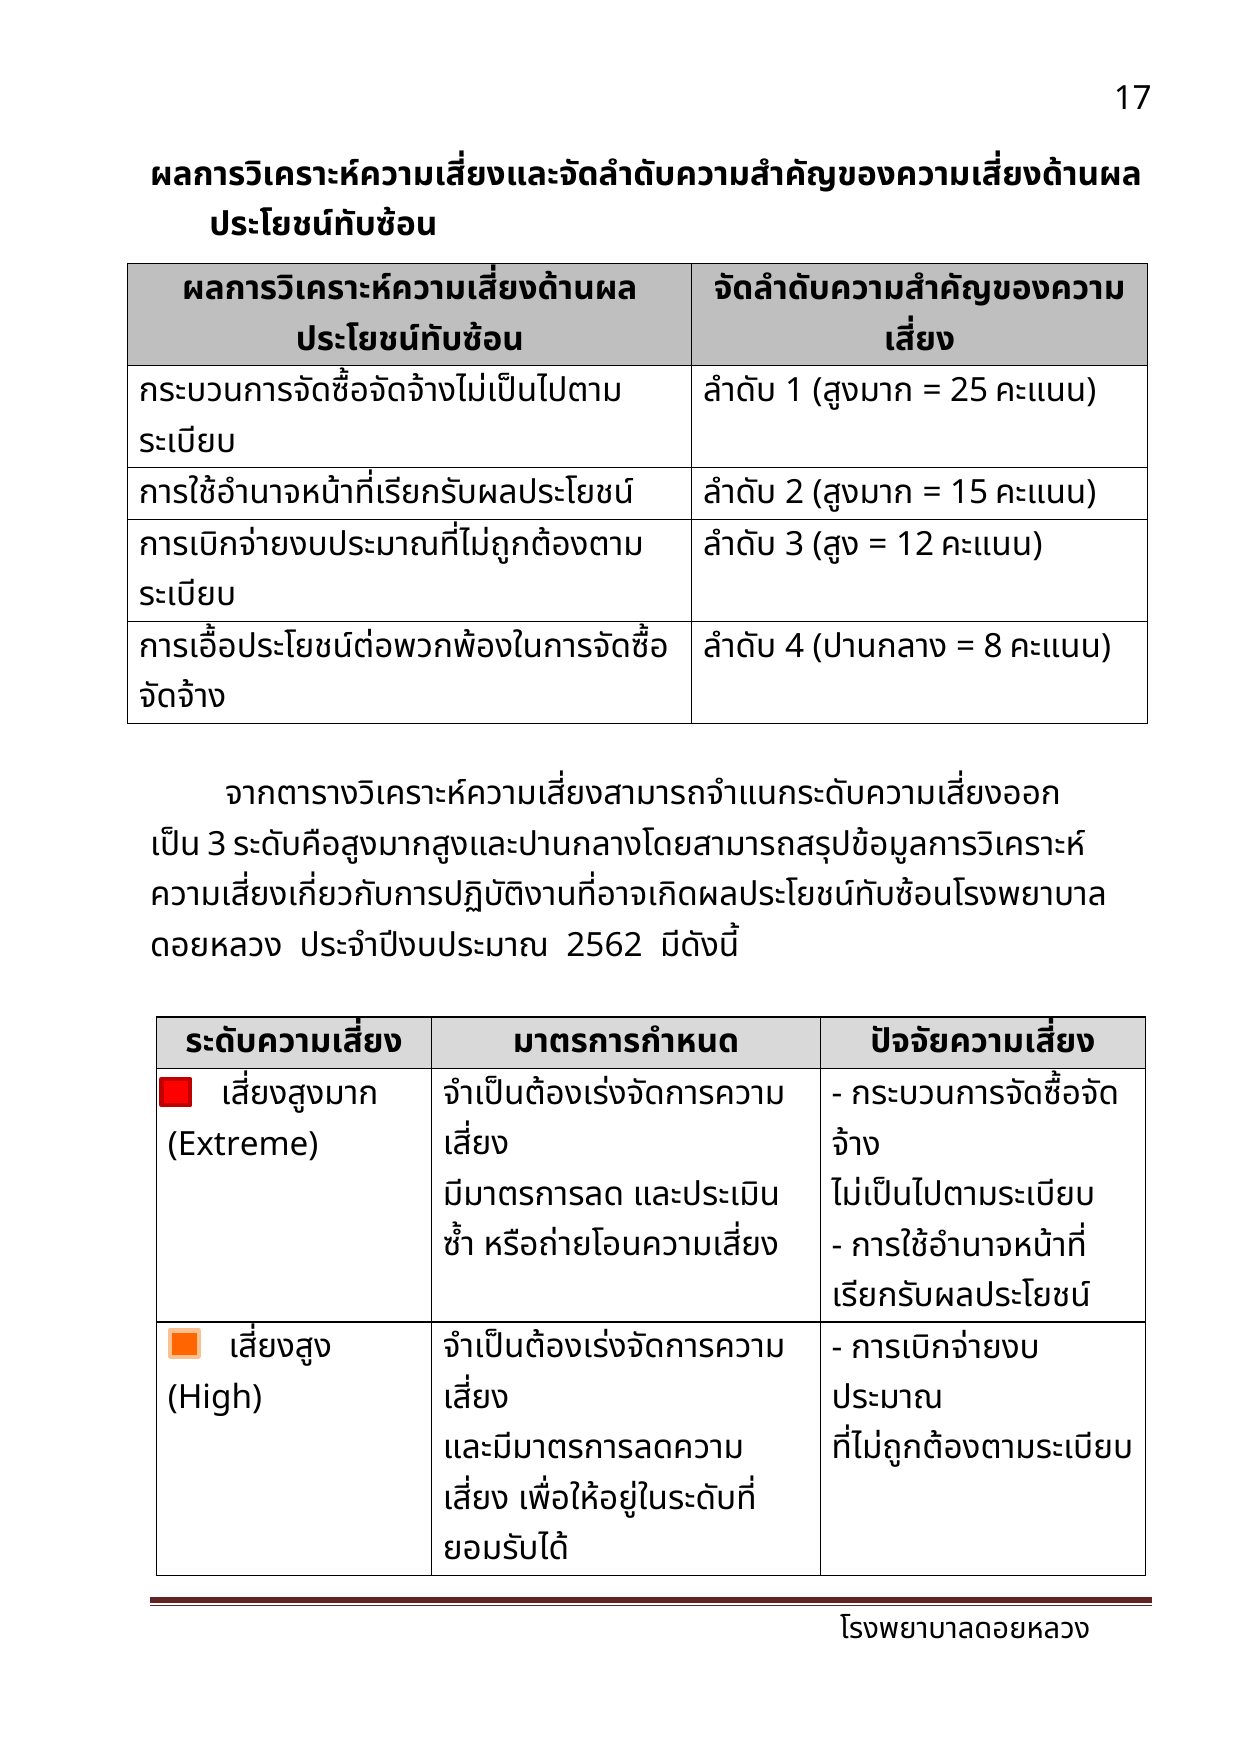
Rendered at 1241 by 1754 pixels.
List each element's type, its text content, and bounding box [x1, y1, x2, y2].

table_header ปัจจัยความเสี่ยง [821, 1018, 1145, 1068]
table_cell เสี่ยงสูง (High) [157, 1323, 431, 1574]
text ผลการวิเคราะห์ความเสี่ยงและจัดลำดับความสำคัญของความเสี่ยงด้านผลประโยชน์ทับซ้อน [150, 150, 1152, 251]
table_header ผลการวิเคราะห์ความเสี่ยงด้านผลประโยชน์ทับซ้อน [128, 264, 691, 365]
table_cell เ เสี่ยงสูงมาก (Extreme) [157, 1069, 431, 1321]
table_cell การใช้อำนาจหน้าที่เรียกรับผลประโยชน์ [128, 468, 691, 519]
table_cell ลำดับ 1 (สูงมาก = 25คะแนน) [692, 366, 1147, 467]
table_cell - การเบิกจ่ายงบประมาณ ที่ไม่ถูกต้องตามระเบียบ [821, 1323, 1145, 1574]
table_cell กระบวนการจัดซื้อจัดจ้างไม่เป็นไปตามระเบียบ [128, 366, 691, 467]
table_cell การเบิกจ่ายงบประมาณที่ไม่ถูกต้องตามระเบียบ [128, 520, 691, 621]
table_header มาตรการกำหนด [432, 1018, 820, 1068]
table_header ระดับความเสี่ยง [157, 1018, 431, 1068]
table_cell ลำดับ 3 (สูง = 12คะแนน) [692, 520, 1147, 621]
table_cell ลำดับ 2 (สูงมาก = 15คะแนน) [692, 468, 1147, 519]
table_header จัดลำดับความสำคัญของความเสี่ยง [692, 264, 1147, 365]
table_cell จำเป็นต้องเร่งจัดการความเสี่ยง และมีมาตรการลดความเสี่ยง เพื่อให้อยู่ในระดับที่ยอมรับได้ [432, 1323, 820, 1574]
table_cell จำเป็นต้องเร่งจัดการความเสี่ยง มีมาตรการลด และประเมินซ้ำ หรือถ่ายโอนความเสี่ยง [432, 1069, 820, 1321]
text จากตารางวิเคราะห์ความเสี่ยงสามารถจำแนกระดับความเสี่ยงออกเป็น3ระดับคือสูงมากสูงและปานกลางโดยสามารถสรุปข้อมูลการวิเคราะห์ความเสี่ยงเกี่ยวกับการปฏิบัติงานที่อาจเกิดผลประโยชน์ทับซ้อนโรงพยาบาลดอยหลวง ประจำปีงบประมาณ 2562 มีดังนี้ [150, 769, 1152, 971]
table_cell - กระบวนการจัดซื้อจัดจ้าง ไม่เป็นไปตามระเบียบ - การใช้อำนาจหน้าที่เรียกรับผลประโยชน์ [821, 1069, 1145, 1321]
table_cell ลำดับ 4 (ปานกลาง = 8คะแนน) [692, 622, 1147, 722]
table_cell การเอื้อประโยชน์ต่อพวกพ้องในการจัดซื้อจัดจ้าง [128, 622, 691, 722]
